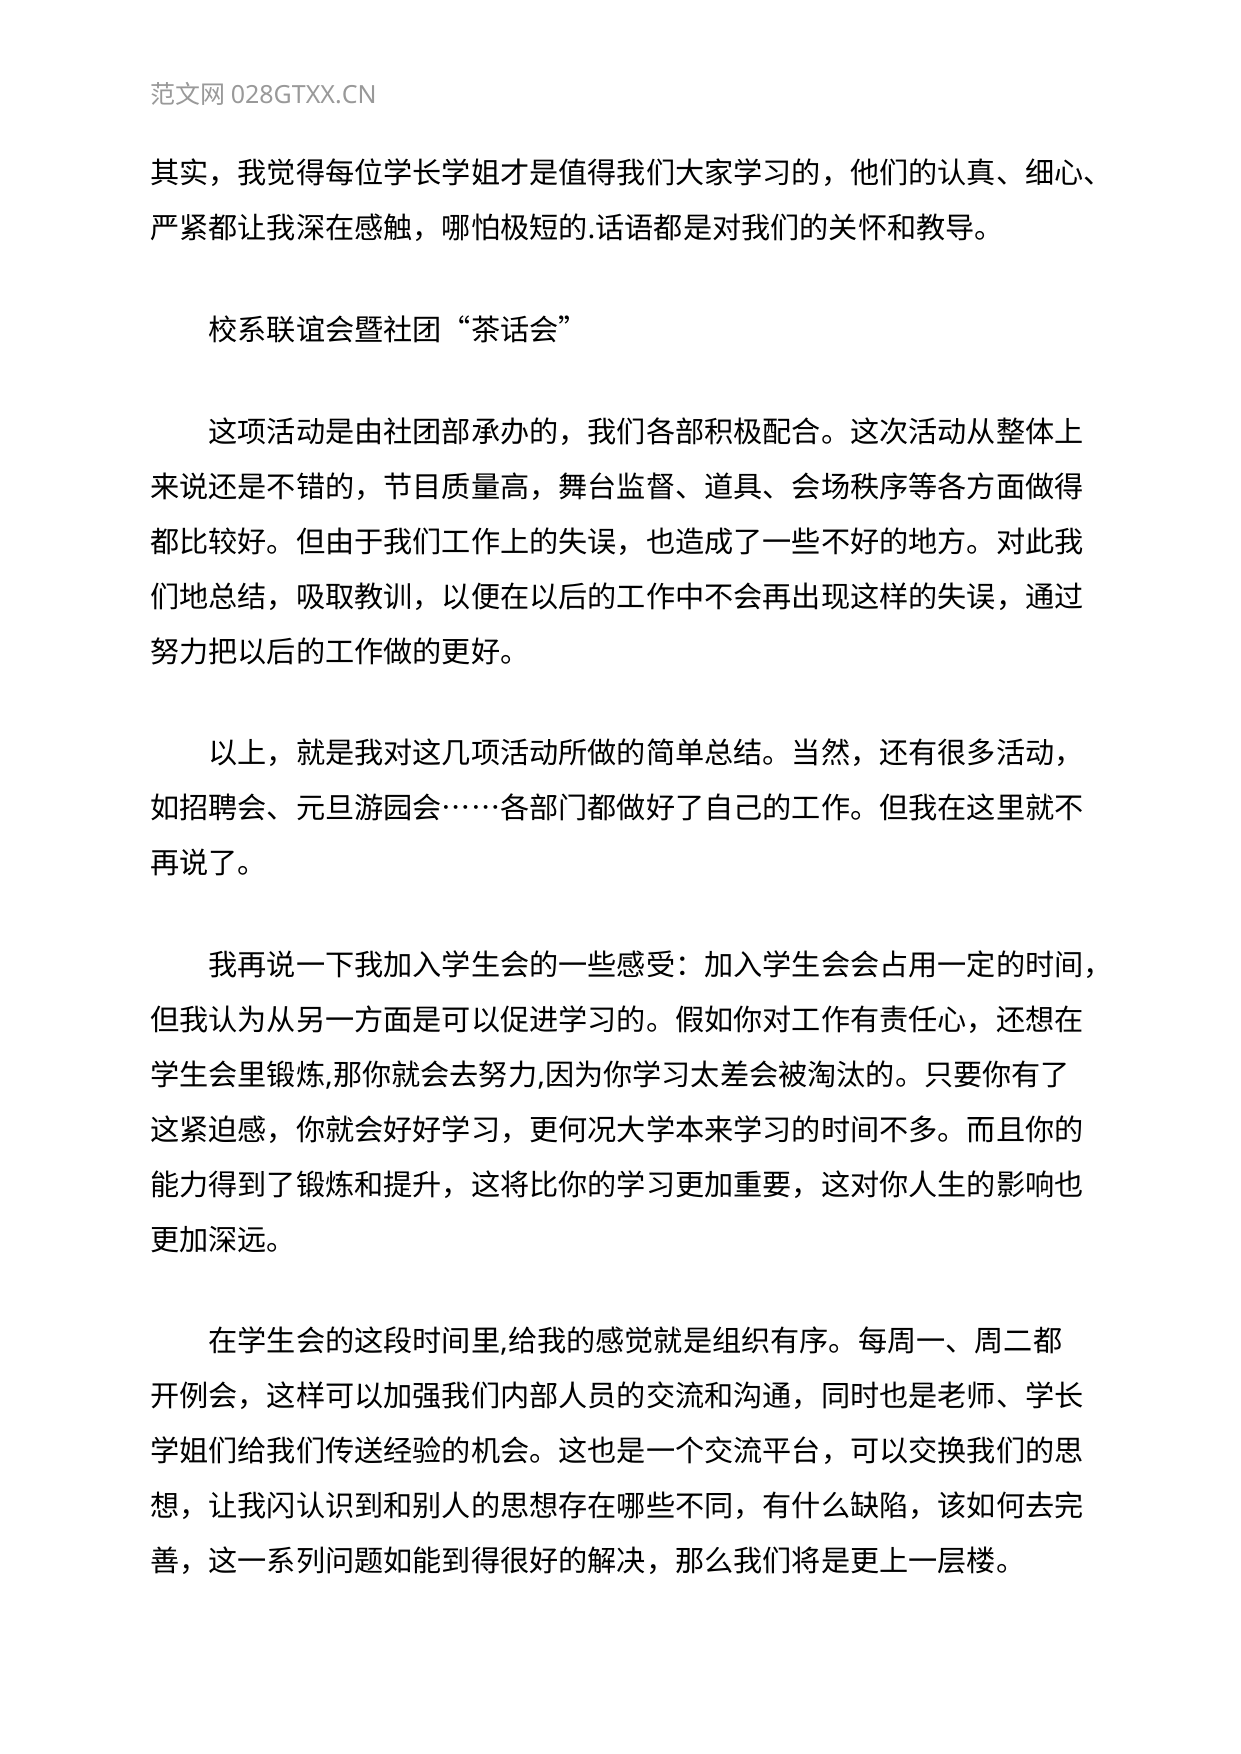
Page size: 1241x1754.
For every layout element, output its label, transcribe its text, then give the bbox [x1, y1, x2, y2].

text 校系联谊会暨社团“茶话会” [150, 307, 1090, 349]
text 这项活动是由社团部承办的，我们各部积极配合。这次活动从整体上来说还是不错的，节目质量高，舞台监督、道具、会场秩序等各方面做得都比较好。但由于我们工作上的失误，也造成了一些不好的地方。对此我们地总结，吸取教训，以便在以后的工作中不会再出现这样的失误，通过努力把以后的工作做的更好。 [150, 409, 1090, 671]
text 以上，就是我对这几项活动所做的简单总结。当然，还有很多活动，如招聘会、元旦游园会……各部门都做好了自己的工作。但我在这里就不再说了。 [150, 730, 1090, 882]
text 在学生会的这段时间里,给我的感觉就是组织有序。每周一、周二都开例会，这样可以加强我们内部人员的交流和沟通，同时也是老师、学长学姐们给我们传送经验的机会。这也是一个交流平台，可以交换我们的思想，让我闪认识到和别人的思想存在哪些不同，有什么缺陷，该如何去完善，这一系列问题如能到得很好的解决，那么我们将是更上一层楼。 [150, 1318, 1090, 1580]
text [150, 150, 1090, 247]
text 我再说一下我加入学生会的一些感受：加入学生会会占用一定的时间，但我认为从另一方面是可以促进学习的。假如你对工作有责任心，还想在学生会里锻炼,那你就会去努力,因为你学习太差会被淘汰的。只要你有了这紧迫感，你就会好好学习，更何况大学本来学习的时间不多。而且你的能力得到了锻炼和提升，这将比你的学习更加重要，这对你人生的影响也更加深远。 [150, 942, 1090, 1258]
